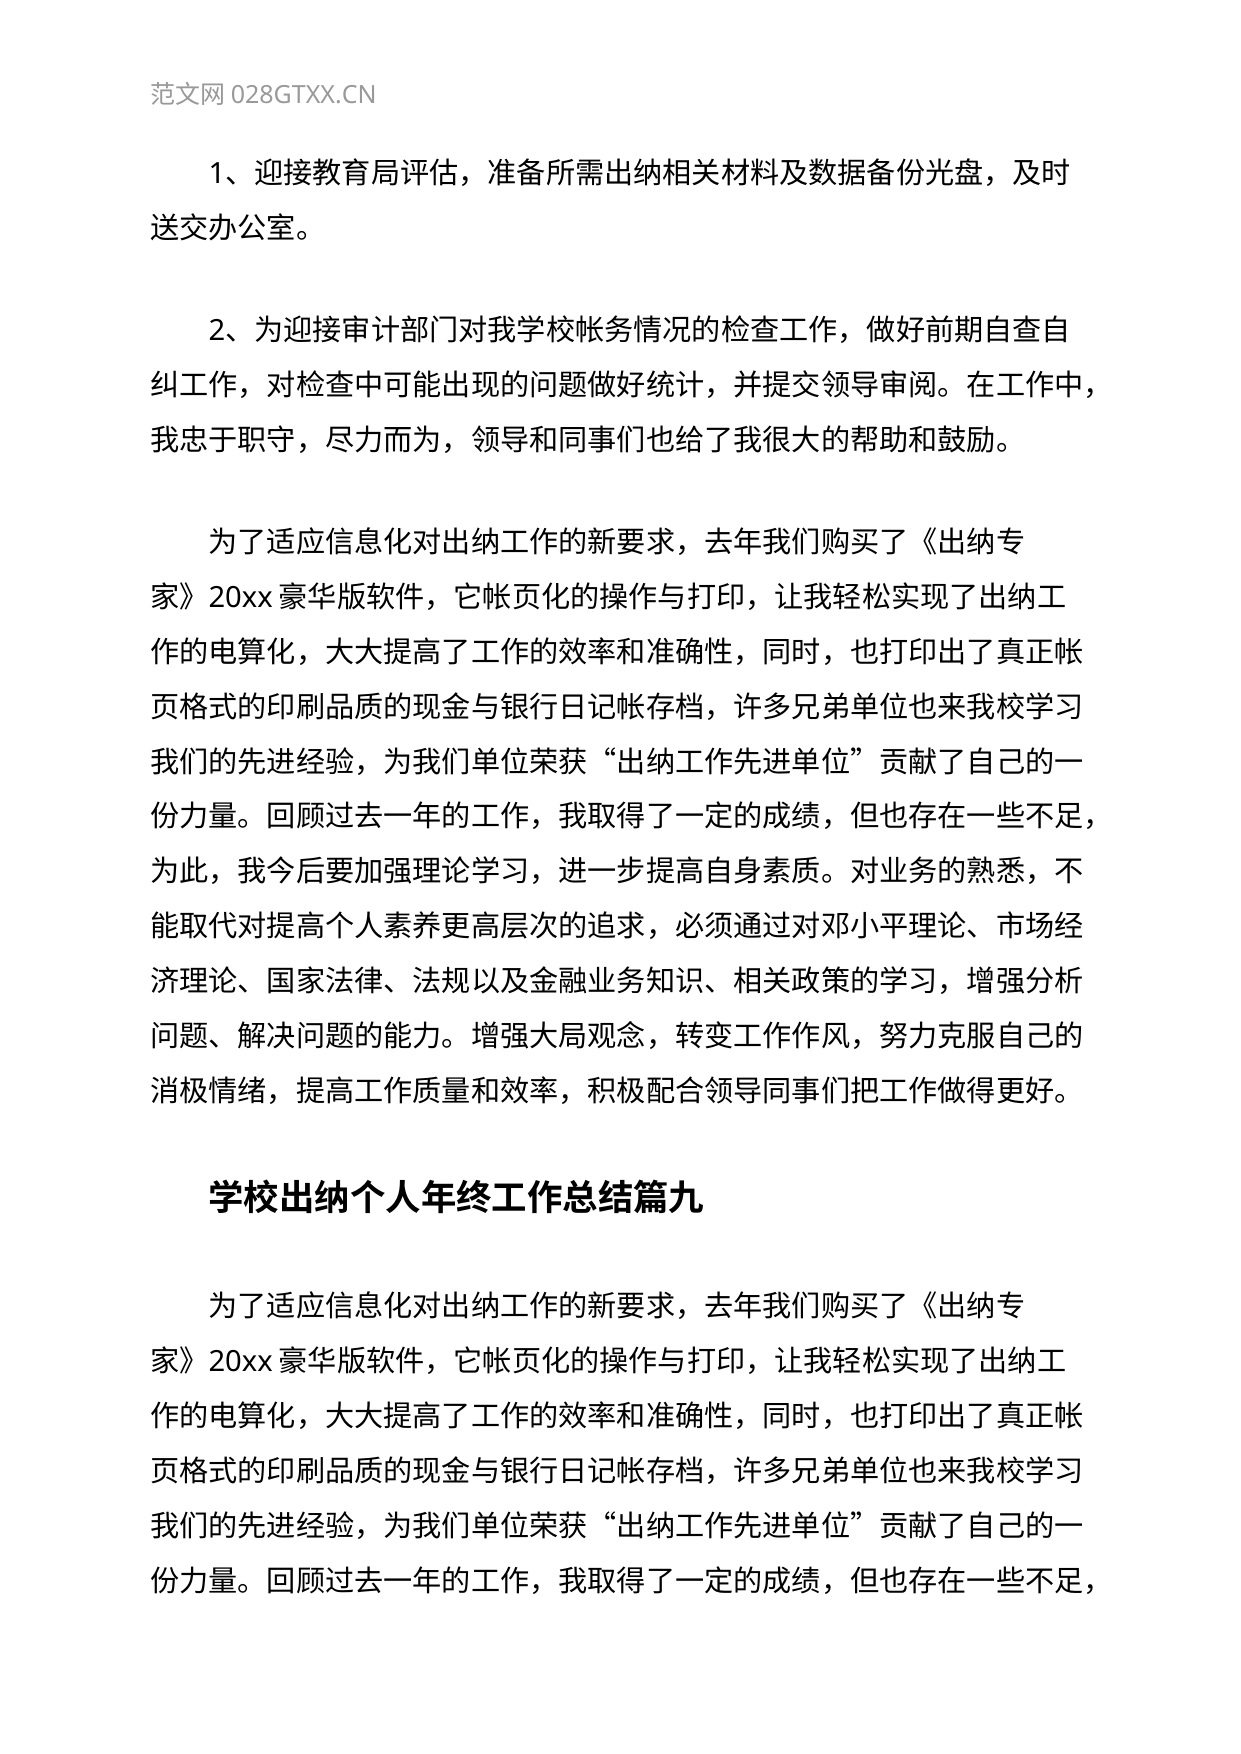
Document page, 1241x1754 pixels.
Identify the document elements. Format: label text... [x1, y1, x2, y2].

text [150, 1283, 1090, 1599]
text 学校出纳个人年终工作总结篇九 [150, 1169, 1090, 1221]
text 2、为迎接审计部门对我学校帐务情况的检查工作，做好前期自查自纠工作，对检查中可能出现的问题做好统计，并提交领导审阅。在工作中，我忠于职守，尽力而为，领导和同事们也给了我很大的帮助和鼓励。 [150, 307, 1090, 459]
text 1、迎接教育局评估，准备所需出纳相关材料及数据备份光盘，及时送交办公室。 [150, 150, 1090, 247]
